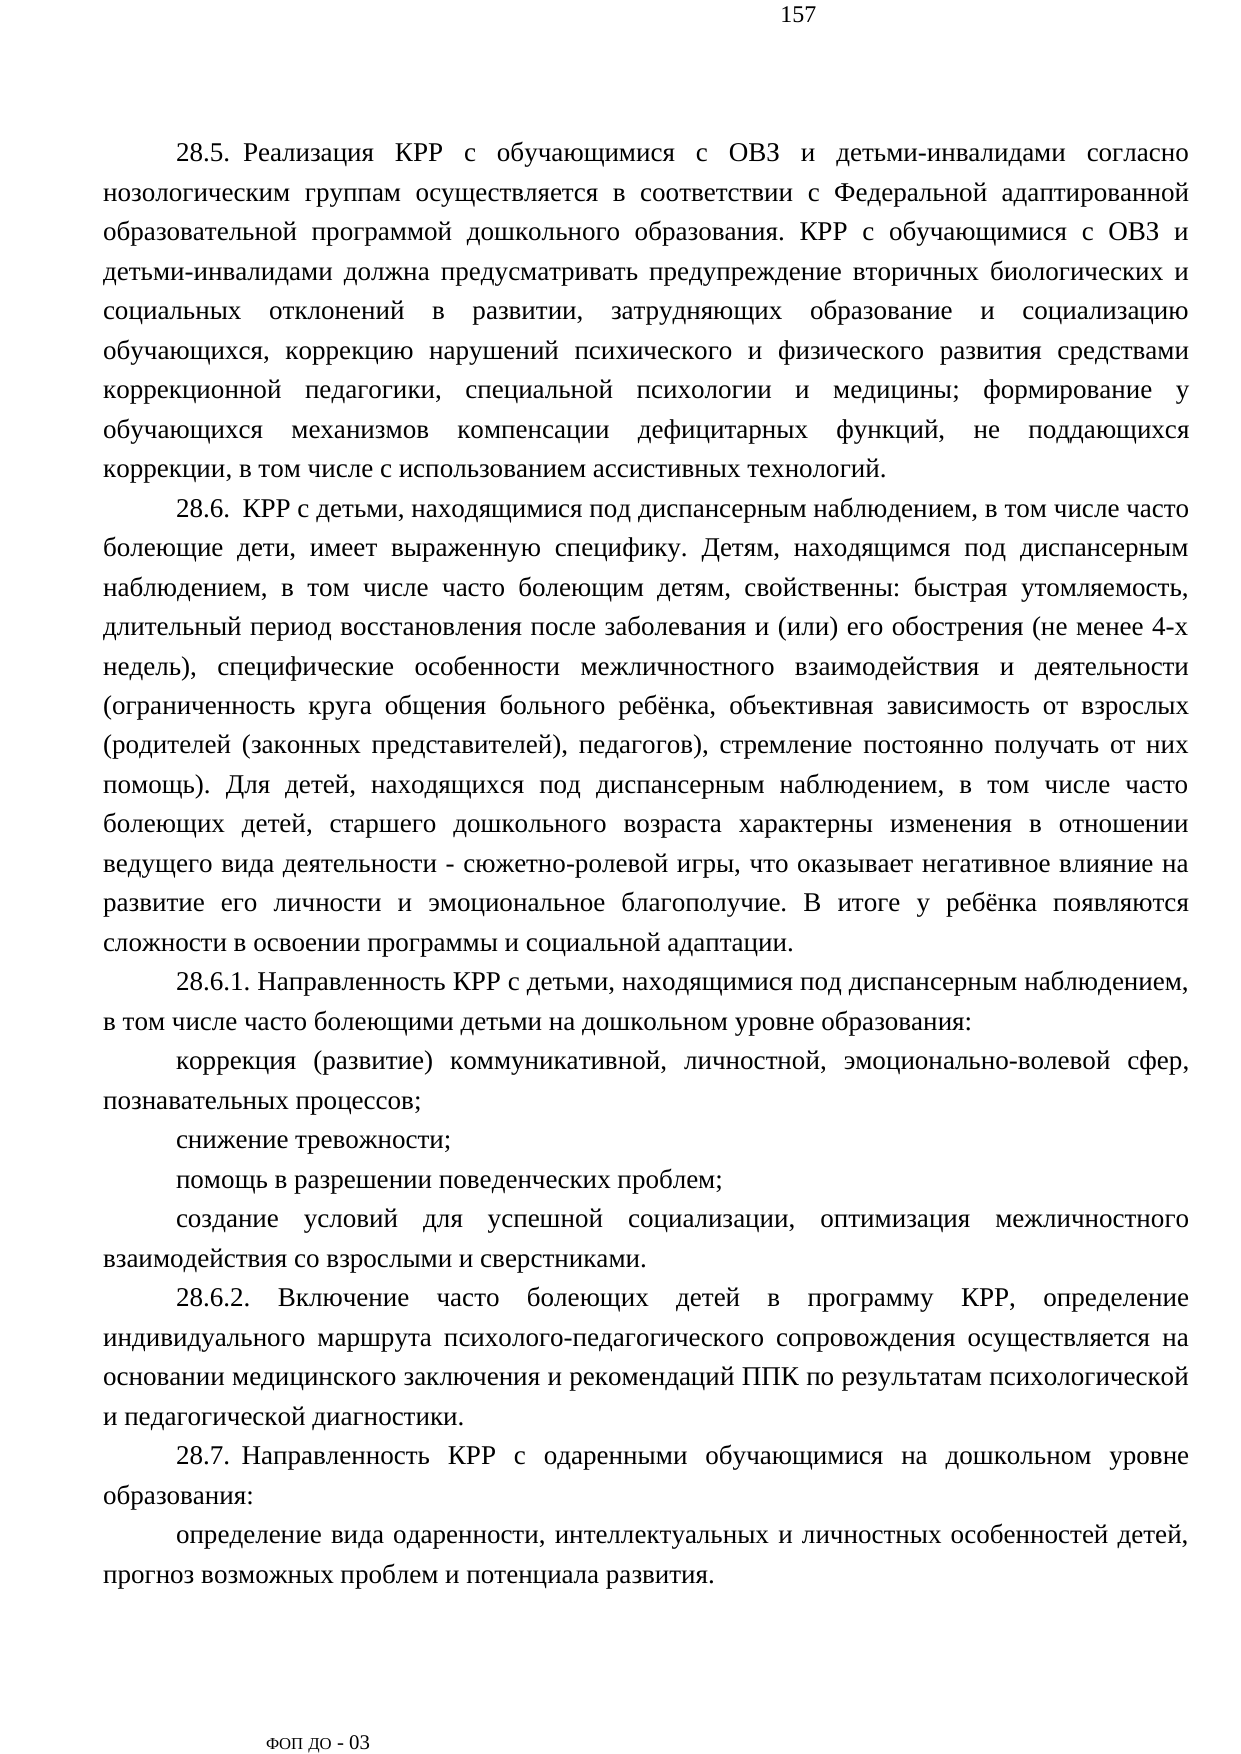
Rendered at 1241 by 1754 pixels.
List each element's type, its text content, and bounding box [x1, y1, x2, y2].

list КРР с детьми, находящимися под диспансерным наблюдением, в том числе часто болеющие дети, имеет выраженную специфику. Детям, находящимся под диспансерным наблюдением, в том числе часто болеющим детям, свойственны: быстрая утомляемость, длительный период восстановления после заболевания и (или) его обострения (не менее 4-х недель), специфические особенности межличностного взаимодействия и деятельности (ограниченность круга общения больного ребёнка, объективная зависимость от взрослых (родителей (законных представителей), педагогов), стремление постоянно получать от них помощь). Для детей, находящихся под диспансерным наблюдением, в том числе часто болеющих детей, старшего дошкольного возраста характерны изменения в отношении ведущего вида деятельности - сюжетно-ролевой игры, что оказывает негативное влияние на развитие его личности и эмоциональное благополучие. В итоге у ребёнка появляются сложности в освоении программы и социальной адаптации. [103, 486, 1190, 959]
text определение вида одаренности, интеллектуальных и личностных особенностей детей, прогноз возможных проблем и потенциала развития. [103, 1512, 1190, 1591]
text помощь в разрешении поведенческих проблем; [103, 1157, 1192, 1196]
text создание условий для успешной социализации, оптимизация межличностного взаимодействия со взрослыми и сверстниками. [103, 1196, 1190, 1275]
text 28.6.2. Включение часто болеющих детей в программу КРР, определение индивидуального маршрута психолого-педагогического сопровождения осуществляется на основании медицинского заключения и рекомендаций ППК по результатам психологической и педагогической диагностики. [103, 1275, 1190, 1433]
text коррекция (развитие) коммуникативной, личностной, эмоционально-волевой сфер, познавательных процессов; [103, 1038, 1190, 1117]
list Реализация КРР с обучающимися с ОВЗ и детьми-инвалидами согласно нозологическим группам осуществляется в соответствии с Федеральной адаптированной образовательной программой дошкольного образования. КРР с обучающимися с ОВЗ и детьми-инвалидами должна предусматривать предупреждение вторичных биологических и социальных отклонений в развитии, затрудняющих образование и социализацию обучающихся, коррекцию нарушений психического и физического развития средствами коррекционной педагогики, специальной психологии и медицины; формирование у обучающихся механизмов компенсации дефицитарных функций, не поддающихся коррекции, в том числе с использованием ассистивных технологий. [103, 130, 1190, 486]
list Направленность КРР с одаренными обучающимися на дошкольном уровне образования: [103, 1433, 1190, 1512]
text снижение тревожности; [103, 1117, 1192, 1157]
text 28.6.1. Направленность КРР с детьми, находящимися под диспансерным наблюдением, в том числе часто болеющими детьми на дошкольном уровне образования: [103, 959, 1190, 1038]
